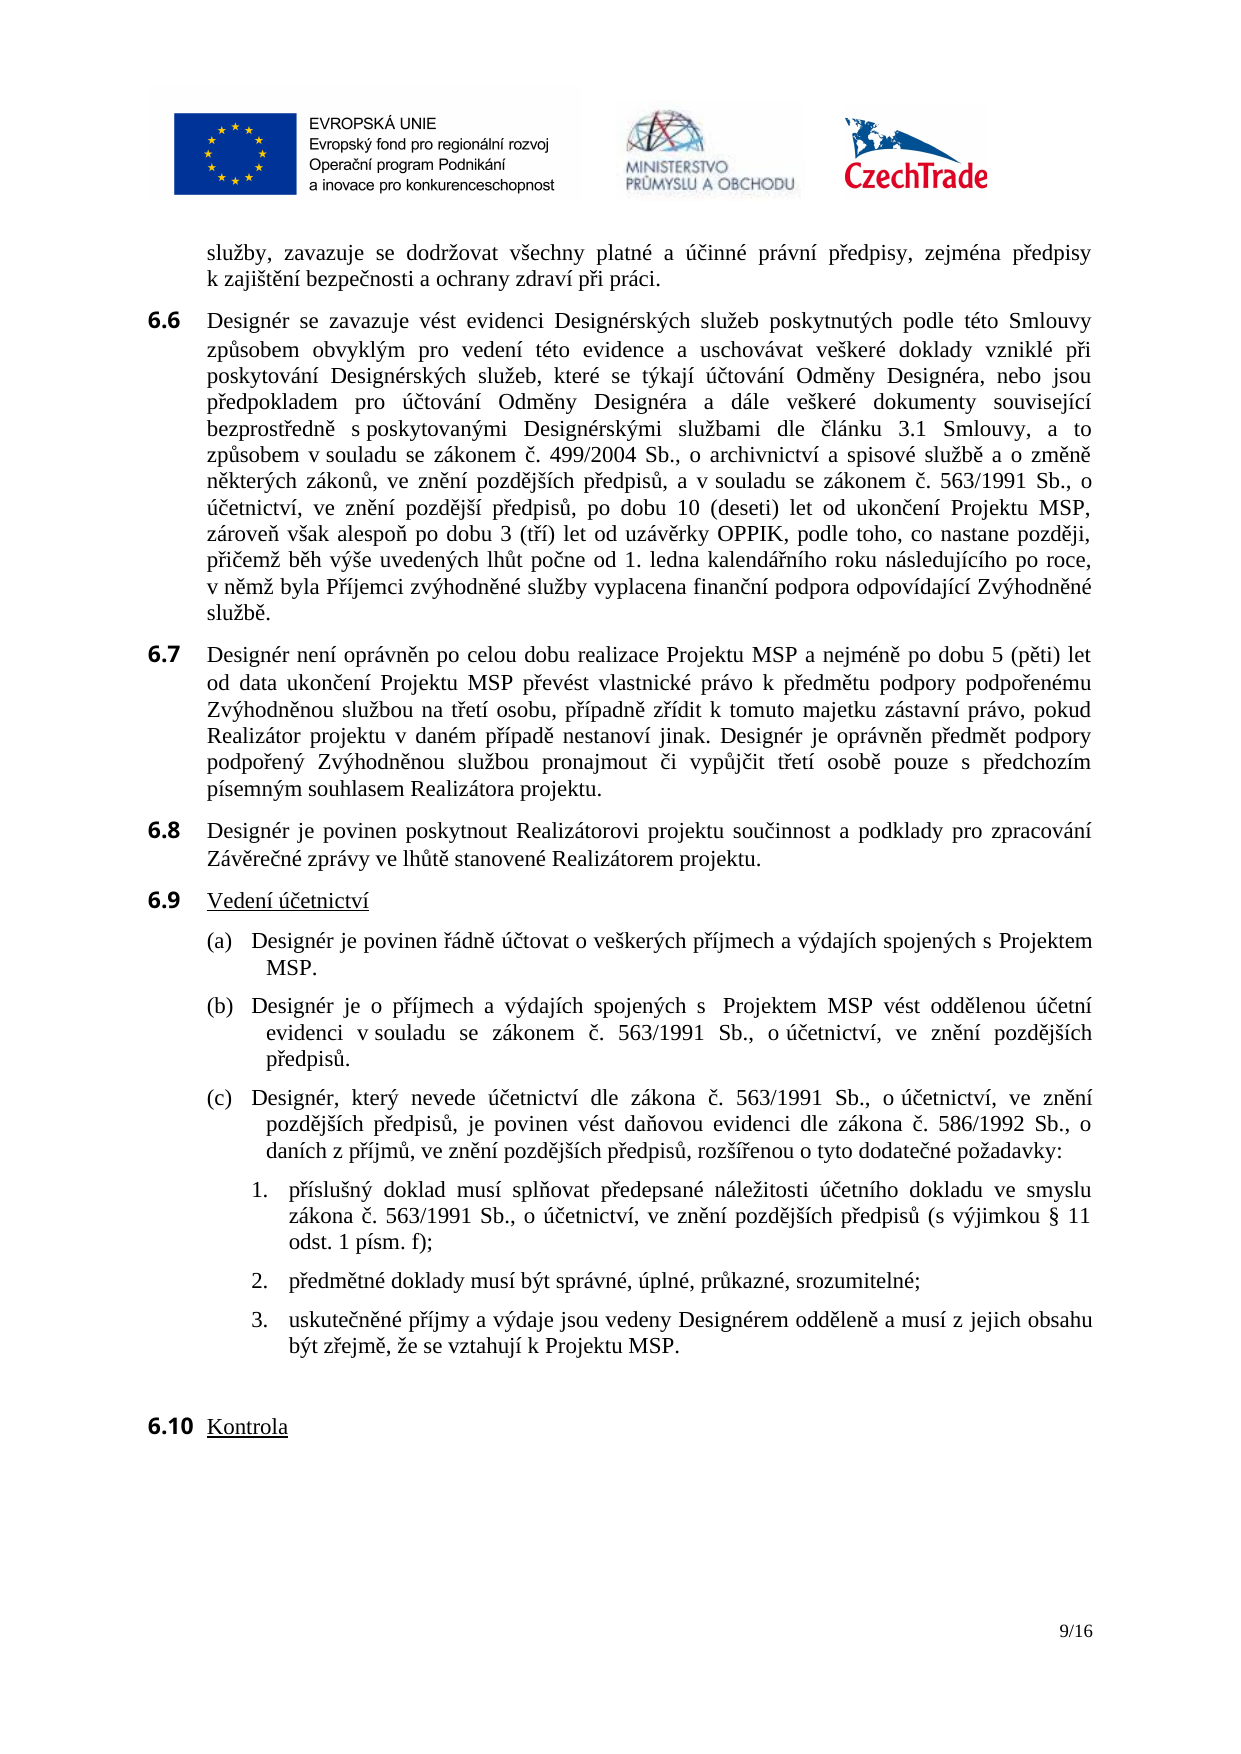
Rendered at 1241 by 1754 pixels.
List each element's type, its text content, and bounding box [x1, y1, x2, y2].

text Designér, který nevede účetnictví dle zákona č. 563/1991 Sb., o účetnictví, ve znění pozdějších předpisů, je povinen vést daňovou evidenci dle zákona č. 586/1992 Sb., o daních z příjmů, ve znění pozdějších předpisů, rozšířenou o tyto dodatečné požadavky: [207, 1084, 1093, 1163]
picture [147, 86, 582, 201]
text Vedení účetnictví [148, 884, 1093, 915]
text Designér je povinen poskytnout Realizátorovi projektu součinnost a podklady pro zpracování Závěrečné zprávy ve lhůtě stanovené Realizátorem projektu. [148, 813, 1093, 871]
list uskutečněné příjmy a výdaje jsou vedeny Designérem odděleně a musí z jejich obsahu být zřejmě, že se vztahují k Projektu MSP. [251, 1306, 1093, 1359]
text Designér je povinen řádně účtovat o veškerých příjmech a výdajích spojených s Projektem MSP. [207, 927, 1093, 980]
list předmětné doklady musí být správné, úplné, průkazné, srozumitelné; [251, 1267, 1093, 1294]
text Designér není oprávněn po celou dobu realizace Projektu MSP a nejméně po dobu 5 (pěti) let od data ukončení Projektu MSP převést vlastnické právo k předmětu podpory podpořenému Zvýhodněnou službou na třetí osobu, případně zřídit k tomuto majetku zástavní právo, pokud Realizátor projektu v daném případě nestanoví jinak. Designér je oprávněn předmět podpory podpořený Zvýhodněnou službou pronajmout či vypůjčit třetí osobě pouze s předchozím písemným souhlasem Realizátora projektu. [148, 638, 1093, 801]
picture [616, 100, 805, 201]
text Designér je o příjmech a výdajích spojených s Projektem MSP vést oddělenou účetní evidenci v souladu se zákonem č. 563/1991 Sb., o účetnictví, ve znění pozdějších předpisů. [207, 993, 1093, 1072]
text Kontrola [148, 1410, 1093, 1441]
list příslušný doklad musí splňovat předepsané náležitosti účetního dokladu ve smyslu zákona č. 563/1991 Sb., o účetnictví, ve znění pozdějších předpisů (s výjimkou § 11 odst. 1 písm. f); [251, 1176, 1093, 1255]
text Designér se zavazuje vést evidenci Designérských služeb poskytnutých podle této Smlouvy způsobem obvyklým pro vedení této evidence a uschovávat veškeré doklady vzniklé při poskytování Designérských služeb, které se týkají účtování Odměny Designéra, nebo jsou předpokladem pro účtování Odměny Designéra a dále veškeré dokumenty související bezprostředně s poskytovanými Designérskými službami dle článku 3.1 Smlouvy, a to způsobem v souladu se zákonem č. 499/2004 Sb., o archivnictví a spisové službě a o změně některých zákonů, ve znění pozdějších předpisů, a v souladu se zákonem č. 563/1991 Sb., o účetnictví, ve znění pozdější předpisů, po dobu 10 (deseti) let od ukončení Projektu MSP, zároveň však alespoň po dobu 3 (tří) let od uzávěrky OPPIK, podle toho, co nastane později, přičemž běh výše uvedených lhůt počne od 1. ledna kalendářního roku následujícího po roce, v němž byla Příjemci zvýhodněné služby vyplacena finanční podpora odpovídající Zvýhodněné službě. [148, 304, 1093, 626]
picture [845, 105, 988, 201]
